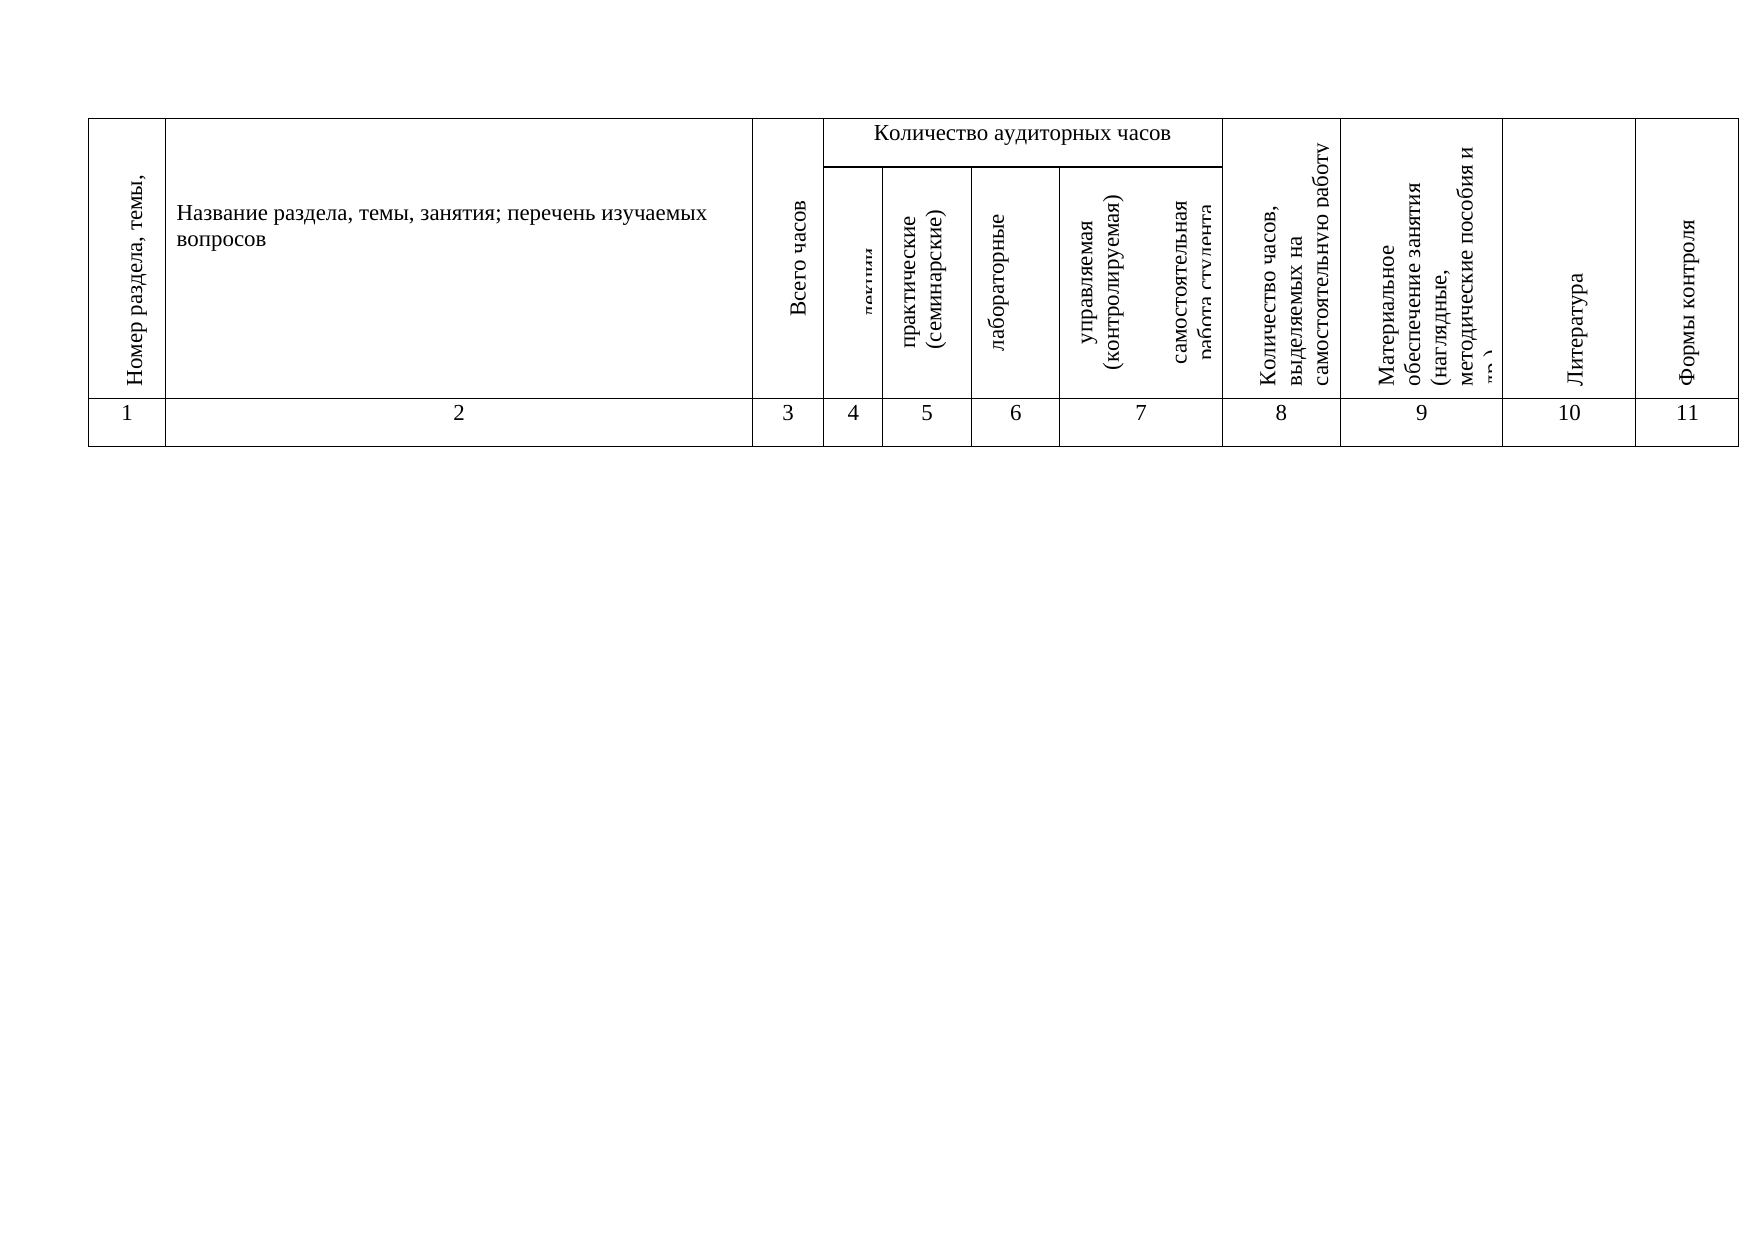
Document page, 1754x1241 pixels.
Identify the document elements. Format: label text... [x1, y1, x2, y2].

table_header Всего часов [753, 119, 823, 398]
table_header Количество часов, выделяемых на самостоятельную работу студентов [1223, 119, 1340, 398]
table_cell 11 [1636, 399, 1738, 446]
table_cell 2 [166, 399, 752, 446]
table_cell лекции [824, 168, 882, 398]
table_cell лабораторные занятия [972, 168, 1059, 398]
table_cell 1 [89, 399, 165, 446]
table_cell 7 [1060, 399, 1222, 446]
table_header Количество аудиторных часов [824, 119, 1222, 166]
table_cell 3 [753, 399, 823, 446]
table_header Номер раздела, темы, занятия [89, 119, 165, 398]
table_header Формы контроля знаний [1636, 119, 1738, 398]
table_header Название раздела, темы, занятия; перечень изучаемых вопросов [166, 119, 752, 398]
table_header Литература [1503, 119, 1635, 398]
table_cell 10 [1503, 399, 1635, 446]
table_cell 5 [883, 399, 971, 446]
table_cell 4 [824, 399, 882, 446]
table_cell управляемая (контролируемая) самостоятельная работа студента [1060, 168, 1222, 398]
table_cell 6 [972, 399, 1059, 446]
table_cell практические (семинарские) занятия [883, 168, 971, 398]
table_cell 8 [1223, 399, 1340, 446]
table_header Материальное обеспечение занятия (наглядные, методические пособия и др.) [1341, 119, 1502, 398]
table_cell 9 [1341, 399, 1502, 446]
